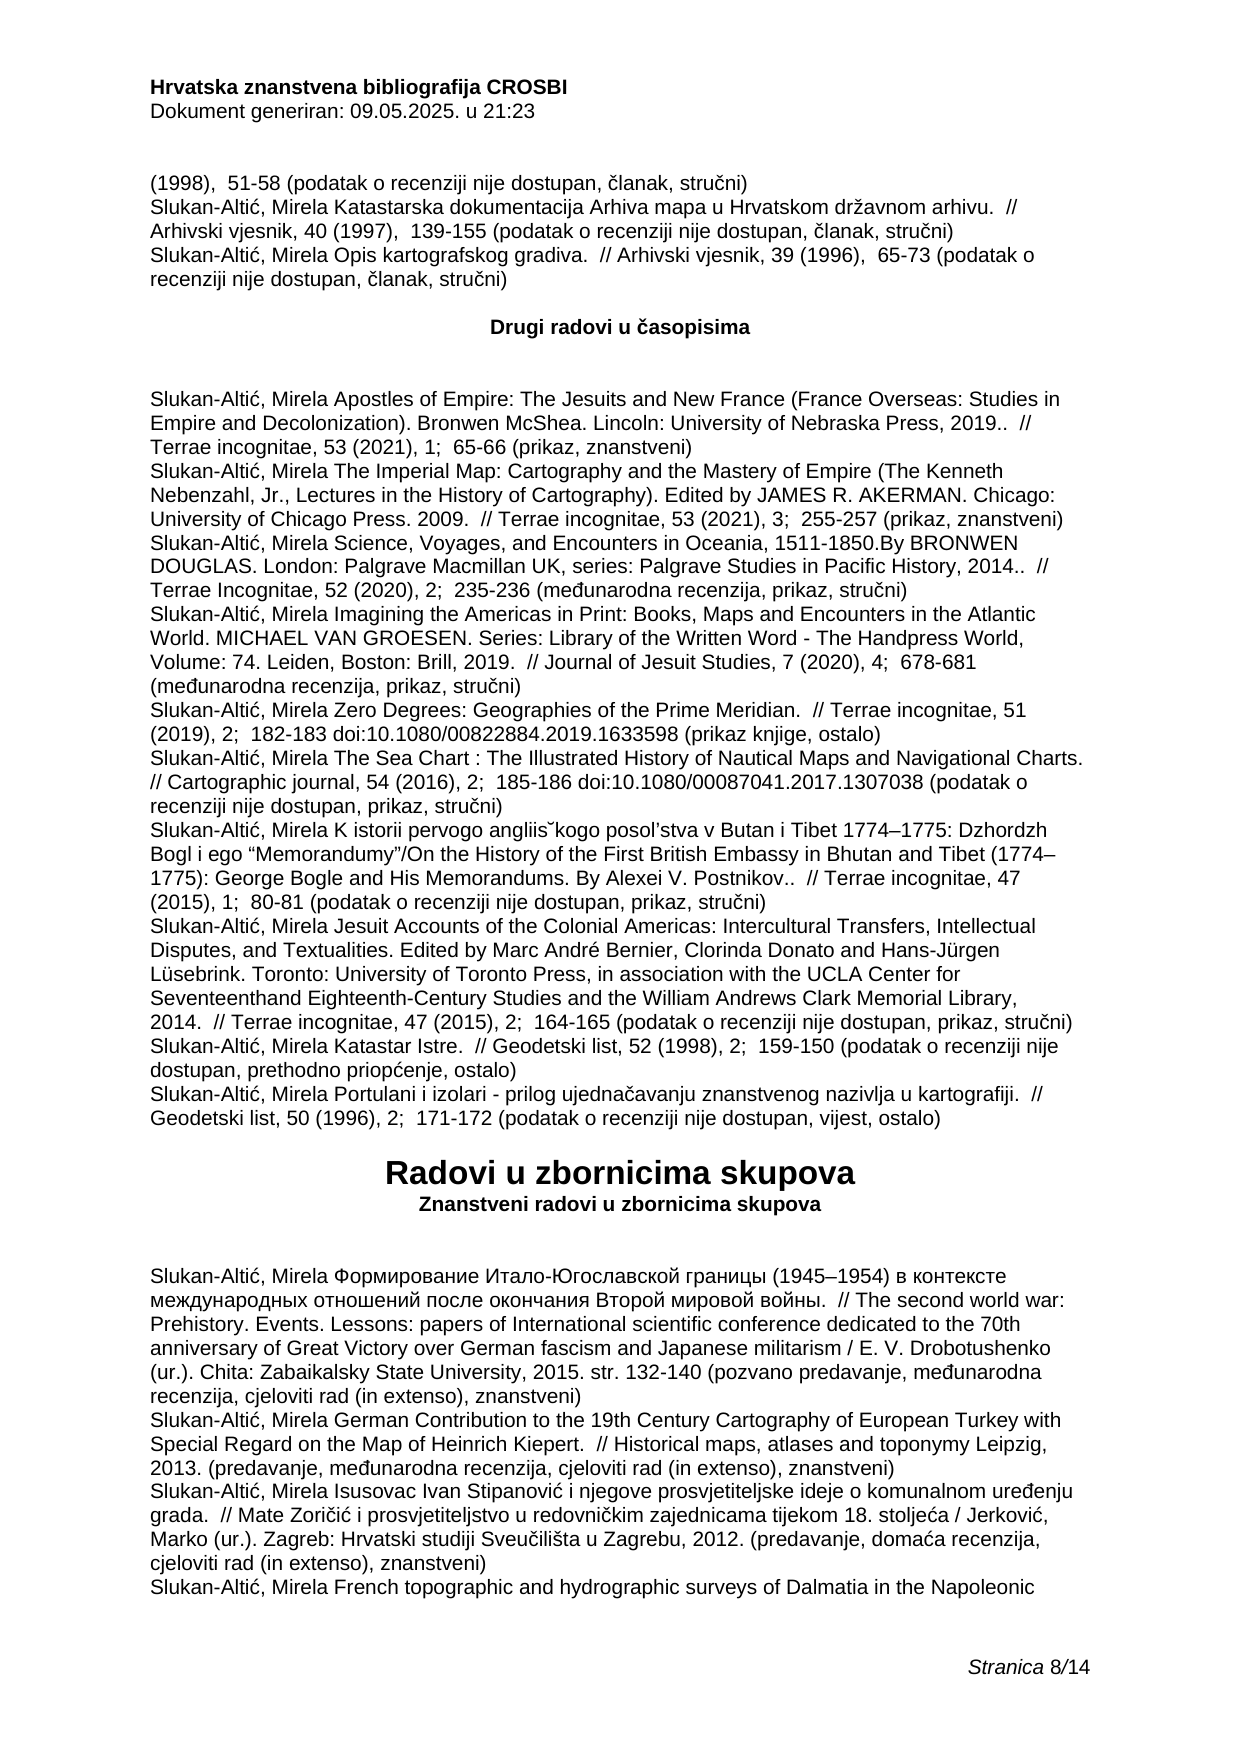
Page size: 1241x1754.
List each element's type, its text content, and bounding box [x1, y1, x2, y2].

subtitle Drugi radovi u časopisima [150, 315, 1090, 339]
text Slukan-Altić, Mirela [150, 746, 1090, 818]
text Slukan-Altić, Mirela [150, 1081, 1090, 1129]
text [150, 1575, 1090, 1599]
text Slukan-Altić, Mirela [150, 387, 1090, 458]
text Slukan-Altić, Mirela [150, 530, 1090, 602]
text Slukan-Altić, Mirela [150, 818, 1090, 914]
text Slukan-Altić, Mirela [150, 195, 1090, 243]
text Slukan-Altić, Mirela [150, 914, 1090, 1033]
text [150, 171, 1090, 195]
text Slukan-Altić, Mirela [150, 602, 1090, 698]
text Slukan-Altić, Mirela [150, 1033, 1090, 1081]
subtitle Znanstveni radovi u zbornicima skupova [150, 1192, 1090, 1216]
text Slukan-Altić, Mirela [150, 698, 1090, 746]
text Slukan-Altić, Mirela [150, 1264, 1090, 1407]
text Slukan-Altić, Mirela [150, 243, 1090, 291]
subtitle Radovi u zbornicima skupova [150, 1153, 1090, 1192]
text Slukan-Altić, Mirela [150, 1479, 1090, 1575]
text Slukan-Altić, Mirela [150, 458, 1090, 530]
text Slukan-Altić, Mirela [150, 1407, 1090, 1479]
